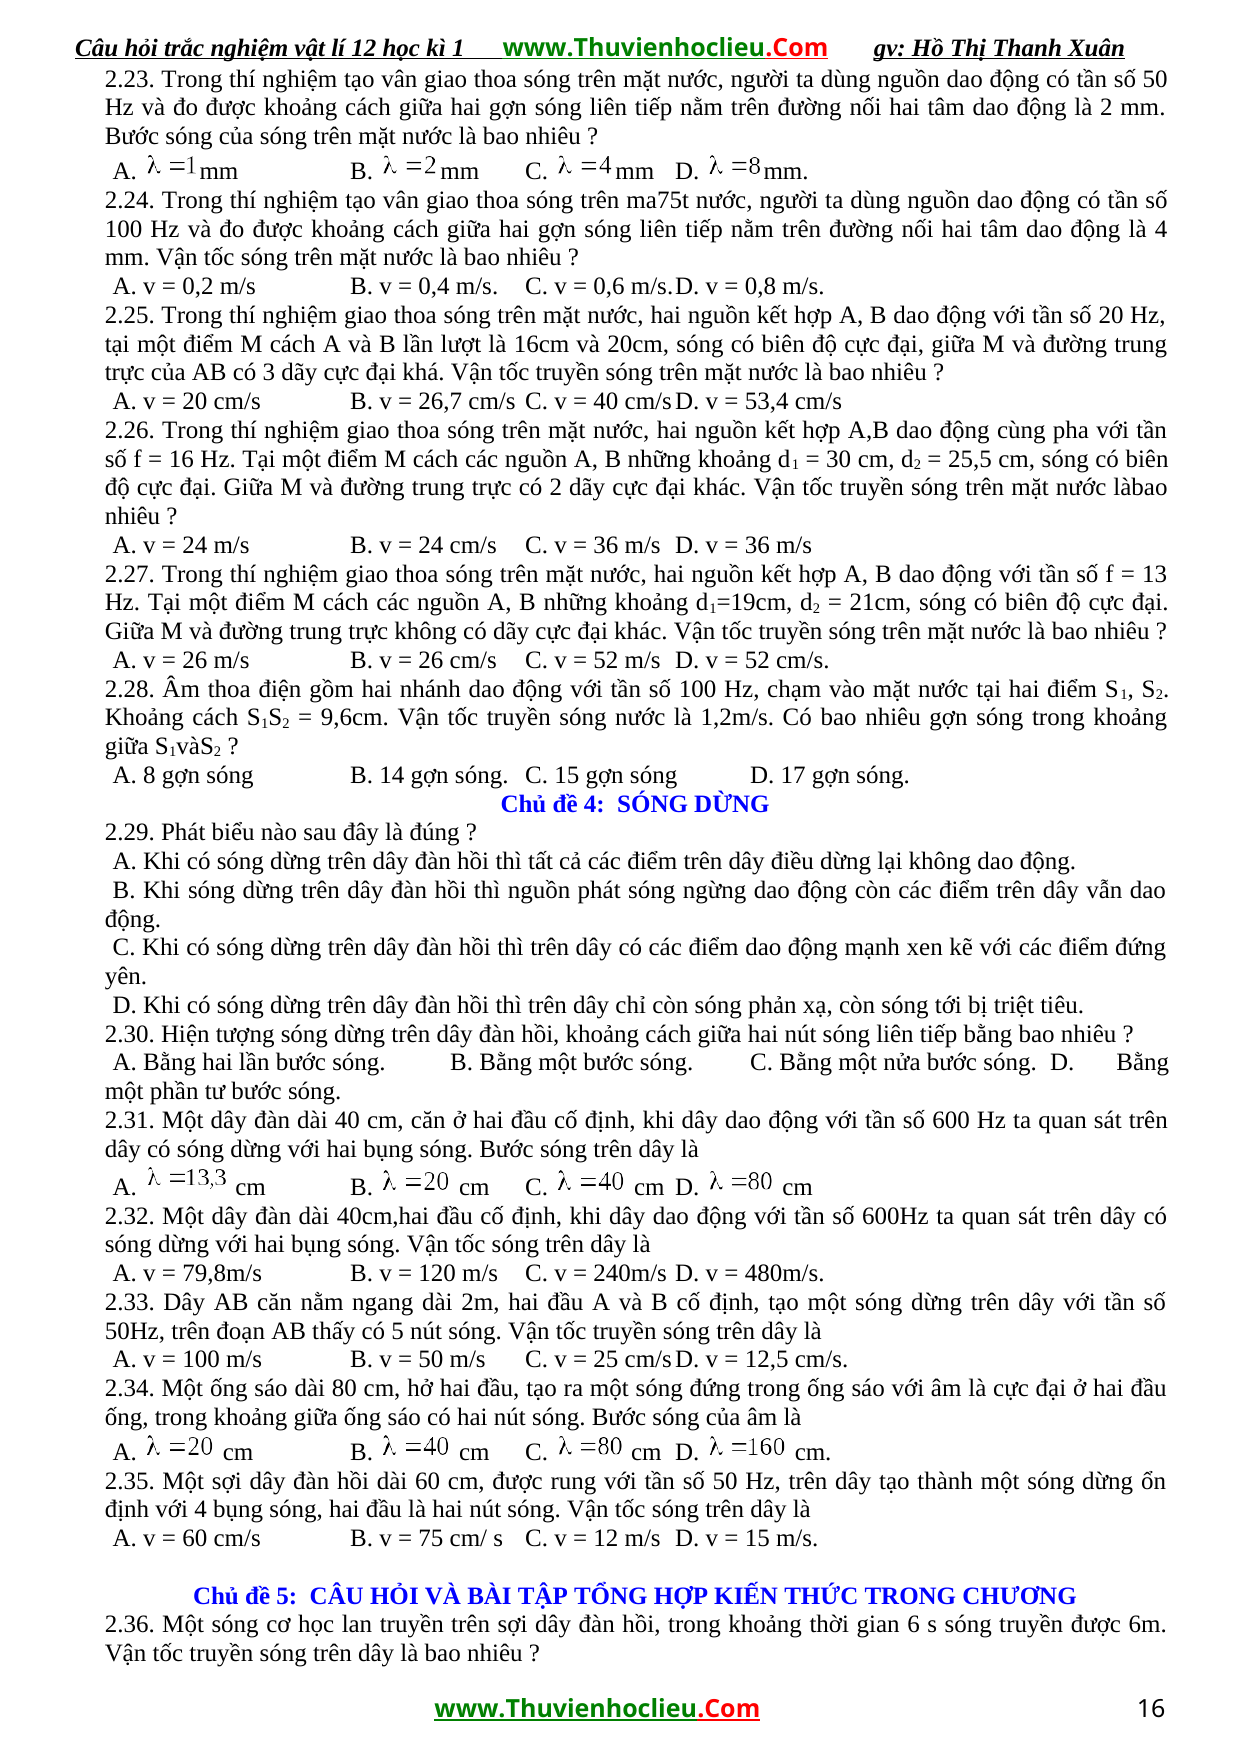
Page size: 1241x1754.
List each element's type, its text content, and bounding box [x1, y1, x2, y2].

text 2.30. Hiện tượng sóng dừng trên dây đàn hồi, khoảng cách giữa hai nút sóng liên tiếp bằng bao nhiêu ? [104, 1019, 1169, 1047]
text 2.35. Một sợi dây đàn hồi dài 60 cm, được rung với tần số 50 Hz, trên dây tạo thành một sóng dừng ổn định với 4 bụng sóng, hai đầu là hai nút sóng. Vận tốc sóng trên dây là [104, 1466, 1169, 1523]
text A. v = 26 m/s B. v = 26 cm/s C. v = 52 m/s D. v = 52 cm/s. [104, 645, 1169, 674]
text D. Khi có sóng dừng trên dây đàn hồi thì trên dây chỉ còn sóng phản xạ, còn sóng tới bị triệt tiêu. [104, 990, 1169, 1019]
text A. v = 100 m/s B. v = 50 m/s C. v = 25 cm/s D. v = 12,5 cm/s. [104, 1344, 1169, 1373]
text 2.31. Một dây đàn dài 40 cm, căn ở hai đầu cố định, khi dây dao động với tần số 600 Hz ta quan sát trên dây có sóng dừng với hai bụng sóng. Bước sóng trên dây là [104, 1105, 1169, 1162]
text 2.23. Trong thí nghiệm tạo vân giao thoa sóng trên mặt nước, người ta dùng nguồn dao động có tần số 50 Hz và đo được khoảng cách giữa hai gợn sóng liên tiếp nằm trên đường nối hai tâm dao động là 2 mm. Bước sóng của sóng trên mặt nước là bao nhiêu ? [104, 64, 1169, 150]
text 2.24. Trong thí nghiệm tạo vân giao thoa sóng trên ma75t nước, người ta dùng nguồn dao động có tần số 100 Hz và đo được khoảng cách giữa hai gợn sóng liên tiếp nằm trên đường nối hai tâm dao động là 4 mm. Vận tốc sóng trên mặt nước là bao nhiêu ? [104, 185, 1169, 271]
text A. Bằng hai lần bước sóng. B. Bằng một bước sóng. C. Bằng một nửa bước sóng. D. Bằng một phần tư bước sóng. [104, 1047, 1169, 1105]
text A. cm B. cm C. cm D. cm [104, 1162, 1169, 1201]
text Chủ đề 5: CÂU HỎI VÀ BÀI TẬP TỔNG HỢP KIẾN THỨC TRONG CHƯƠNG [104, 1581, 1165, 1609]
text 2.28. Âm thoa điện gồm hai nhánh dao động với tần số 100 Hz, chạm vào mặt nước tại hai điểm S1, S2. Khoảng cách S1S2 = 9,6cm. Vận tốc truyền sóng nước là 1,2m/s. Có bao nhiêu gợn sóng trong khoảng giữa S1vàS2 ? [104, 674, 1169, 760]
text A. v = 0,2 m/s B. v = 0,4 m/s. C. v = 0,6 m/s. D. v = 0,8 m/s. [104, 271, 1169, 300]
text A. v = 60 cm/s B. v = 75 cm/ s C. v = 12 m/s D. v = 15 m/s. [104, 1523, 1169, 1552]
text A. 8 gợn sóng B. 14 gợn sóng. C. 15 gợn sóng D. 17 gợn sóng. [104, 760, 1169, 789]
text B. Khi sóng dừng trên dây đàn hồi thì nguồn phát sóng ngừng dao động còn các điểm trên dây vẫn dao động. [104, 875, 1169, 932]
text 2.26. Trong thí nghiệm giao thoa sóng trên mặt nước, hai nguồn kết hợp A,B dao động cùng pha với tần số f = 16 Hz. Tại một điểm M cách các nguồn A, B những khoảng d1 = 30 cm, d2 = 25,5 cm, sóng có biên độ cực đại. Giữa M và đường trung trực có 2 dãy cực đại khác. Vận tốc truyền sóng trên mặt nước làbao nhiêu ? [104, 415, 1169, 530]
text 2.33. Dây AB căn nằm ngang dài 2m, hai đầu A và B cố định, tạo một sóng dừng trên dây với tần số 50Hz, trên đoạn AB thấy có 5 nút sóng. Vận tốc truyền sóng trên dây là [104, 1287, 1169, 1344]
text C. Khi có sóng dừng trên dây đàn hồi thì trên dây có các điểm dao động mạnh xen kẽ với các điểm đứng yên. [104, 932, 1169, 990]
text A. cm B. cm C. cm D. cm. [104, 1431, 1169, 1466]
text A. mm B. mm C. mm D. mm. [104, 150, 1169, 185]
text 2.34. Một ống sáo dài 80 cm, hở hai đầu, tạo ra một sóng đứng trong ống sáo với âm là cực đại ở hai đầu ống, trong khoảng giữa ống sáo có hai nút sóng. Bước sóng của âm là [104, 1373, 1169, 1431]
text 2.32. Một dây đàn dài 40cm,hai đầu cố định, khi dây dao động với tần số 600Hz ta quan sát trên dây có sóng dừng với hai bụng sóng. Vận tốc sóng trên dây là [104, 1201, 1169, 1258]
text A. v = 79,8m/s B. v = 120 m/s C. v = 240m/s D. v = 480m/s. [104, 1258, 1169, 1287]
text 2.36. Một sóng cơ học lan truyền trên sợi dây đàn hồi, trong khoảng thời gian 6 s sóng truyền được 6m. Vận tốc truyền sóng trên dây là bao nhiêu ? [104, 1609, 1169, 1667]
text A. v = 24 m/s B. v = 24 cm/s C. v = 36 m/s D. v = 36 m/s [104, 530, 1169, 559]
text A. v = 20 cm/s B. v = 26,7 cm/s C. v = 40 cm/s D. v = 53,4 cm/s [104, 386, 1169, 415]
text 2.27. Trong thí nghiệm giao thoa sóng trên mặt nước, hai nguồn kết hợp A, B dao động với tần số f = 13 Hz. Tại một điểm M cách các nguồn A, B những khoảng d1=19cm, d2 = 21cm, sóng có biên độ cực đại. Giữa M và đường trung trực không có dãy cực đại khác. Vận tốc truyền sóng trên mặt nước là bao nhiêu ? [104, 559, 1169, 645]
text Chủ đề 4: SÓNG DỪNG [104, 789, 1165, 817]
text 2.25. Trong thí nghiệm giao thoa sóng trên mặt nước, hai nguồn kết hợp A, B dao động với tần số 20 Hz, tại một điểm M cách A và B lần lượt là 16cm và 20cm, sóng có biên độ cực đại, giữa M và đường trung trực của AB có 3 dãy cực đại khá. Vận tốc truyền sóng trên mặt nước là bao nhiêu ? [104, 300, 1169, 386]
text A. Khi có sóng dừng trên dây đàn hồi thì tất cả các điểm trên dây điều dừng lại không dao động. [104, 846, 1169, 875]
text 2.29. Phát biểu nào sau đây là đúng ? [104, 817, 1169, 846]
